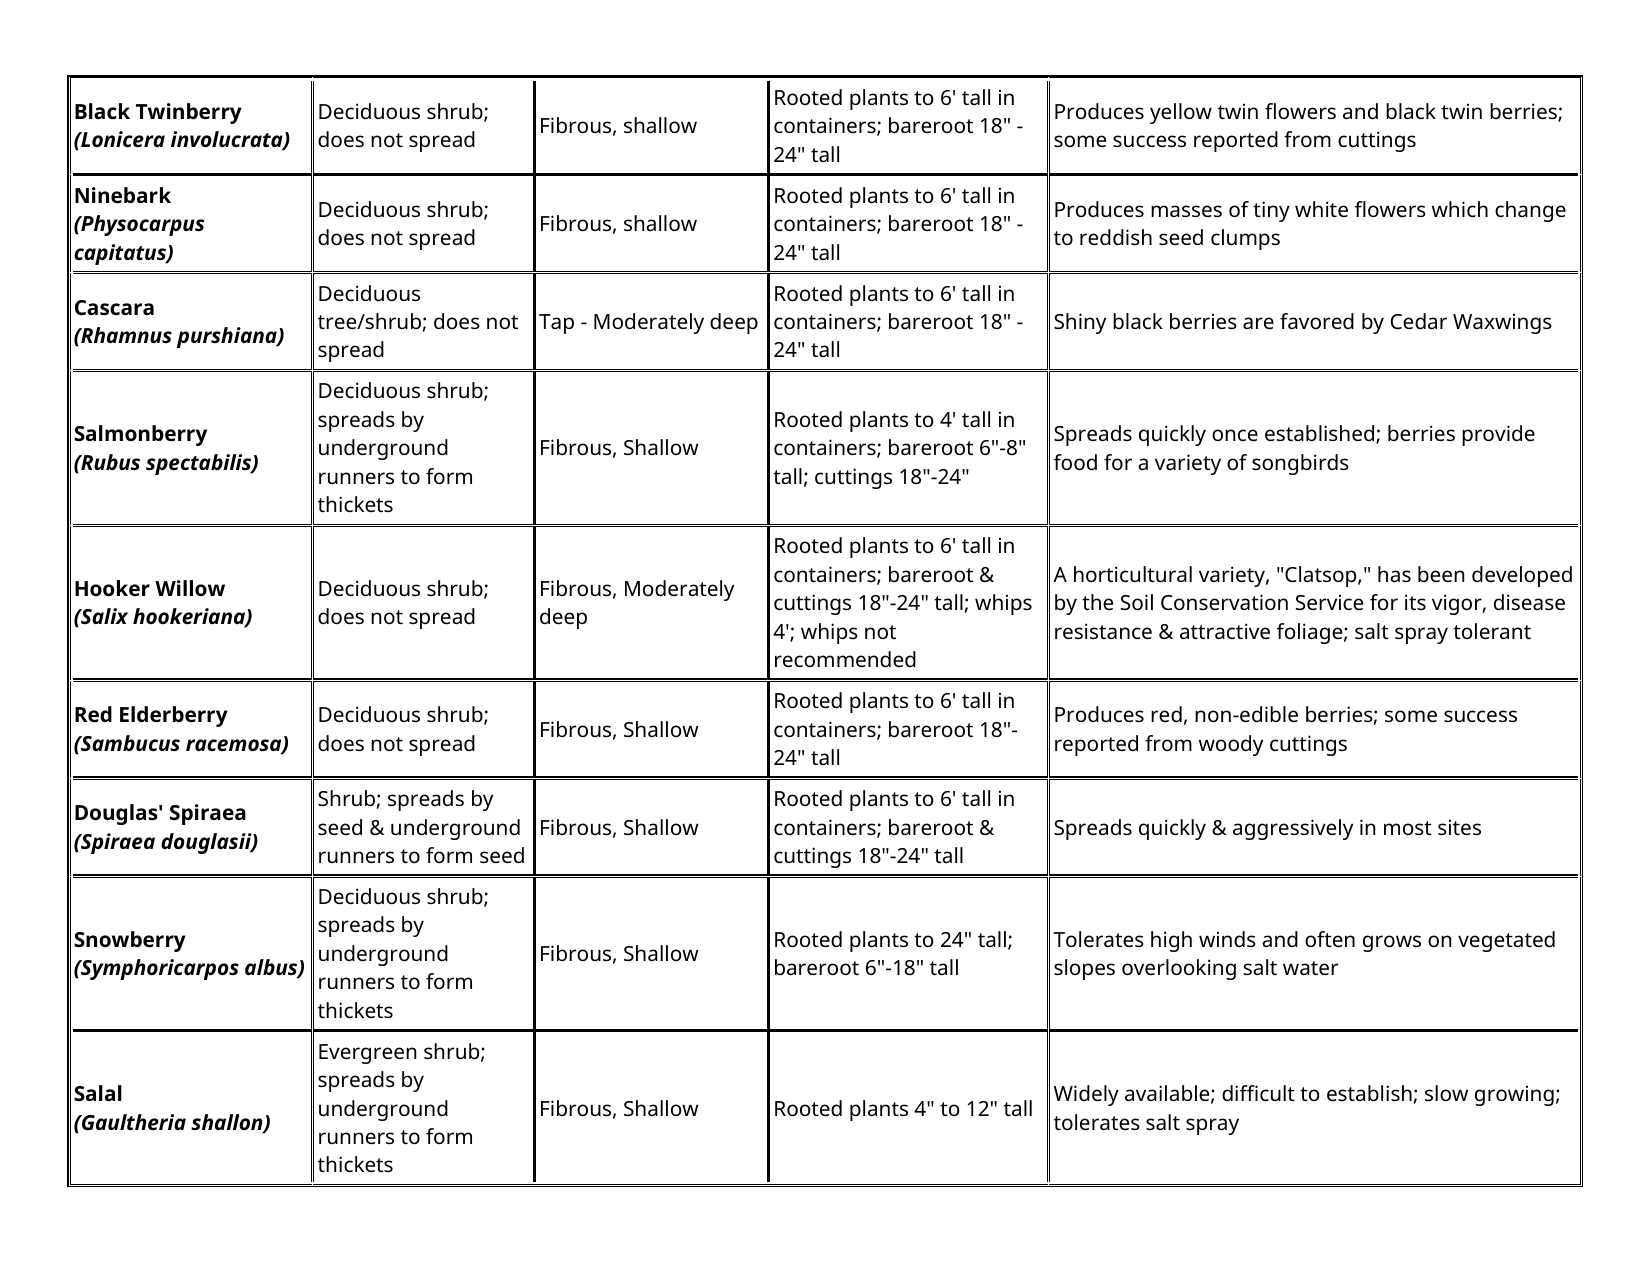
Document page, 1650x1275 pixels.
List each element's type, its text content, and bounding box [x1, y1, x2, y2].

table_cell Fibrous, Moderately deep [536, 527, 767, 678]
table_cell Fibrous, Shallow [536, 682, 767, 776]
table_cell Rooted plants to 4' tall in containers; bareroot 6"-8" tall; cuttings 18"-24" [770, 372, 1047, 523]
table_cell Snowberry (Symphoricarpos albus) [71, 874, 311, 1029]
table_cell Rooted plants to 6' tall in containers; bareroot 18" - 24" tall [768, 78, 1048, 173]
table_cell Deciduous shrub; does not spread [314, 176, 533, 271]
table_cell Rooted plants 4" to 12" tall [768, 1032, 1048, 1184]
table_cell Evergreen shrub; spreads by underground runners to form thickets [313, 1032, 534, 1184]
table_cell Spreads quickly & aggressively in most sites [1050, 776, 1580, 874]
table_cell Shrub; spreads by seed & underground runners to form seed [314, 780, 533, 874]
table_cell Deciduous shrub; spreads by underground runners to form thickets [314, 372, 533, 523]
table_cell Red Elderberry (Sambucus racemosa) [71, 678, 311, 776]
table_cell Deciduous shrub; does not spread [314, 527, 533, 678]
table_cell Tolerates high winds and often grows on vegetated slopes overlooking salt water [1050, 874, 1580, 1029]
table_cell Fibrous, shallow [536, 176, 767, 271]
table_cell Fibrous, Shallow [534, 1032, 768, 1184]
table_cell Deciduous tree/shrub; does not spread [314, 274, 533, 369]
table_cell Rooted plants to 6' tall in containers; bareroot 18" - 24" tall [770, 176, 1047, 271]
table_cell Deciduous shrub; spreads by underground runners to form thickets [314, 878, 533, 1029]
table_cell Salal (Gaultheria shallon) [71, 1029, 313, 1184]
table_cell Tap - Moderately deep [536, 274, 767, 369]
table_cell Fibrous, Shallow [536, 372, 767, 523]
table_cell Deciduous shrub; does not spread [314, 682, 533, 776]
table_cell Rooted plants to 6' tall in containers; bareroot & cuttings 18"-24" tall; whips 4'; whips not recommended [770, 527, 1047, 678]
table_cell Cascara (Rhamnus purshiana) [69, 271, 313, 369]
table_cell Rooted plants to 6' tall in containers; bareroot 18" - 24" tall [770, 274, 1047, 369]
table_cell Hooker Willow (Salix hookeriana) [71, 524, 311, 678]
table_cell Rooted plants to 6' tall in containers; bareroot 18"-24" tall [770, 682, 1047, 776]
table_cell A horticultural variety, "Clatsop," has been developed by the Soil Conservation Service for its vigor, disease resistance & attractive foliage; salt spray tolerant [1050, 524, 1580, 678]
table_cell Rooted plants to 6' tall in containers; bareroot & cuttings 18"-24" tall [770, 780, 1047, 874]
table_cell Produces yellow twin flowers and black twin berries; some success reported from cuttings [1049, 78, 1580, 173]
table_cell Fibrous, shallow [534, 78, 768, 173]
table_cell Black Twinberry (Lonicera involucrata) [71, 78, 313, 173]
table_cell Widely available; difficult to establish; slow growing; tolerates salt spray [1049, 1029, 1580, 1184]
table_cell Salmonberry (Rubus spectabilis) [69, 369, 313, 523]
table_cell Produces red, non-edible berries; some success reported from woody cuttings [1050, 678, 1580, 776]
table_cell Fibrous, Shallow [536, 878, 767, 1029]
table_cell Ninebark (Physocarpus capitatus) [69, 173, 311, 271]
table_cell Spreads quickly once established; berries provide food for a variety of songbirds [1049, 369, 1581, 523]
table_cell Produces masses of tiny white flowers which change to reddish seed clumps [1050, 173, 1581, 271]
table_cell Rooted plants to 24" tall; bareroot 6"-18" tall [770, 878, 1047, 1029]
table_cell Douglas' Spiraea (Spiraea douglasii) [71, 776, 311, 874]
table_cell Fibrous, Shallow [536, 780, 767, 874]
table_cell Shiny black berries are favored by Cedar Waxwings [1049, 271, 1581, 369]
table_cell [313, 78, 534, 173]
